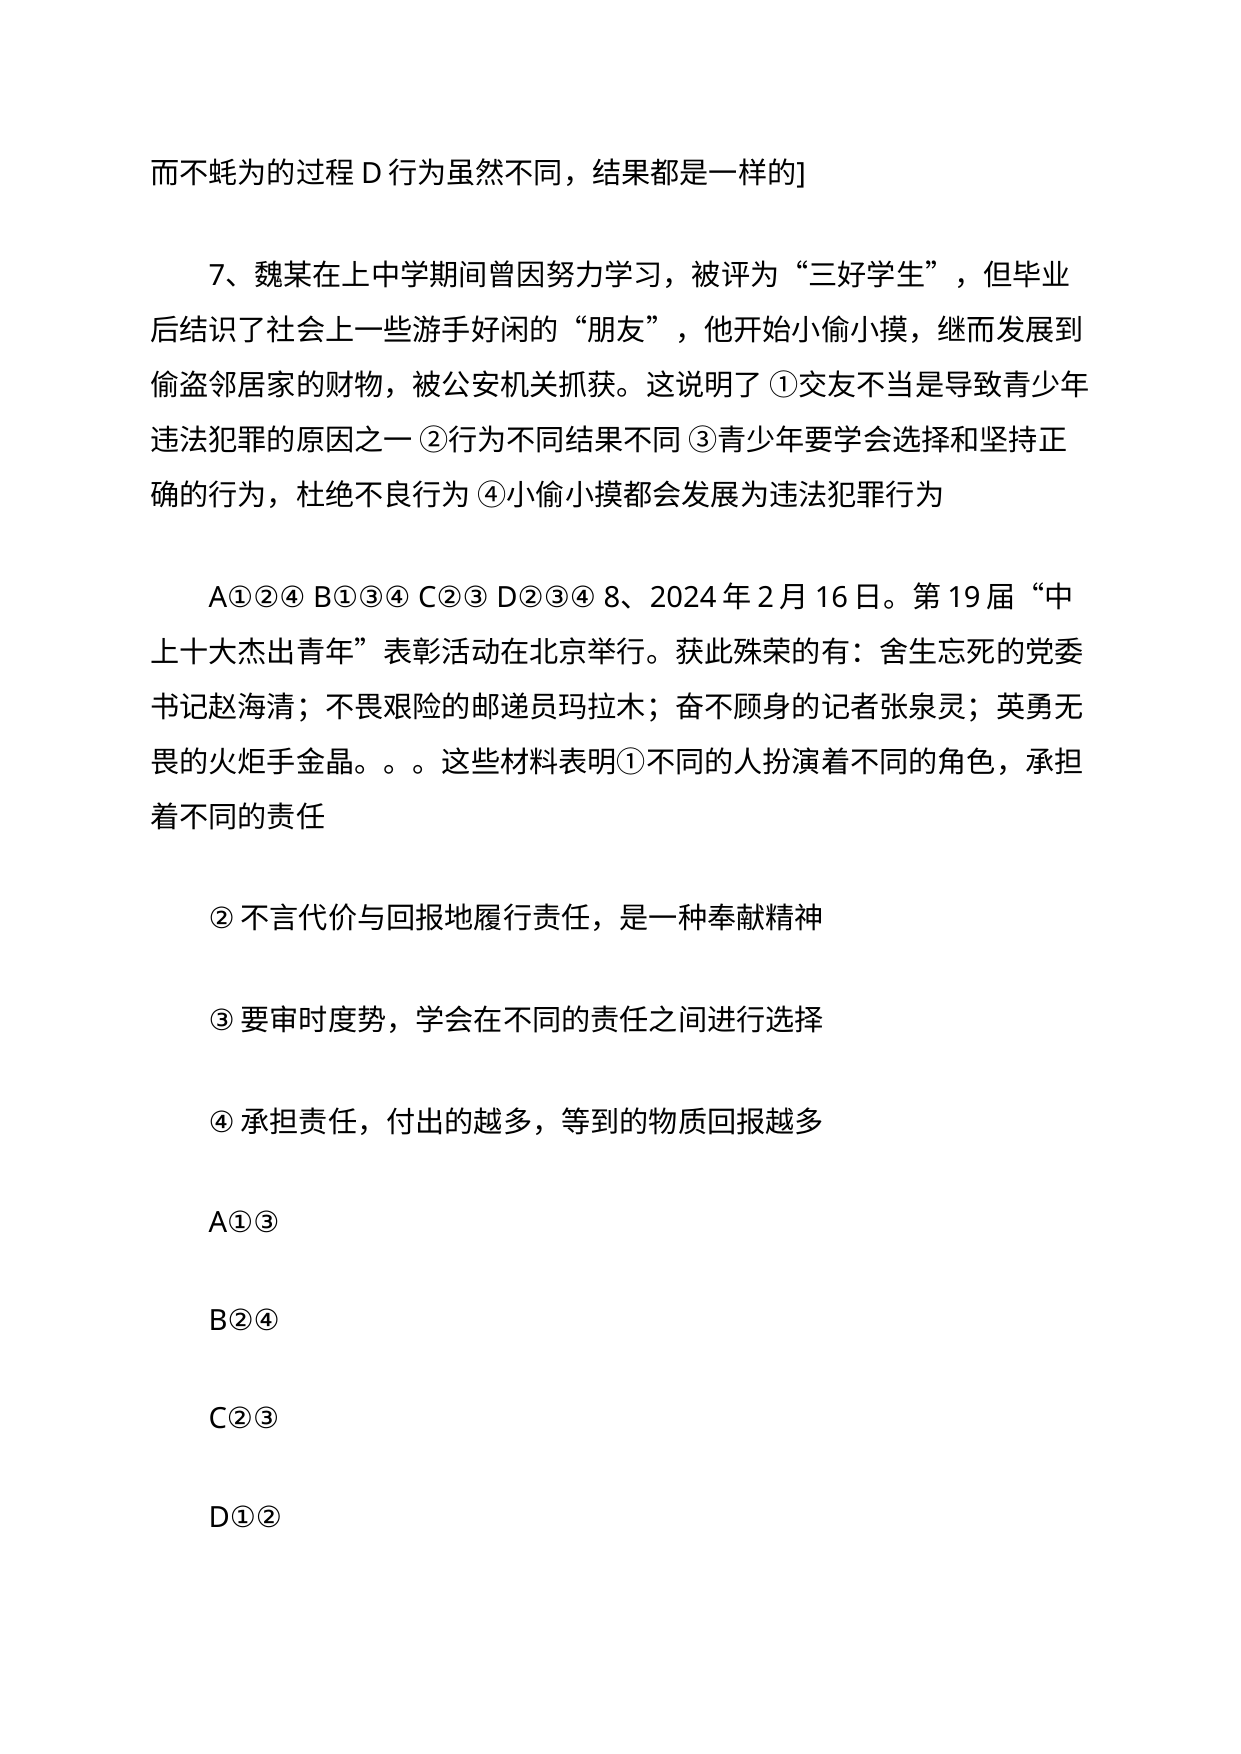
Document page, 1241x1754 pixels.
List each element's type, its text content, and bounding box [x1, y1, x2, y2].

text A①③ [150, 1201, 1090, 1241]
text C②③ [150, 1398, 1090, 1437]
text A①②④ B①③④ C②③ D②③④ 8、2024年2月16日。第19届“中上十大杰出青年”表彰活动在北京举行。获此殊荣的有：舍生忘死的党委书记赵海清；不畏艰险的邮递员玛拉木；奋不顾身的记者张泉灵；英勇无畏的火炬手金晶。。。这些材料表明①不同的人扮演着不同的角色，承担着不同的责任 [150, 573, 1090, 835]
text 7、魏某在上中学期间曾因努力学习，被评为“三好学生”，但毕业后结识了社会上一些游手好闲的“朋友”，他开始小偷小摸，继而发展到偷盗邻居家的财物，被公安机关抓获。这说明了 ①交友不当是导致青少年违法犯罪的原因之一 ②行为不同结果不同 ③青少年要学会选择和坚持正确的行为，杜绝不良行为 ④小偷小摸都会发展为违法犯罪行为 [150, 252, 1090, 514]
text D①② [150, 1496, 1090, 1536]
text B②④ [150, 1299, 1090, 1339]
text ②不言代价与回报地履行责任，是一种奉献精神 [150, 895, 1090, 937]
text ④承担责任，付出的越多，等到的物质回报越多 [150, 1099, 1090, 1141]
text ③要审时度势，学会在不同的责任之间进行选择 [150, 997, 1090, 1039]
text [150, 150, 1090, 192]
